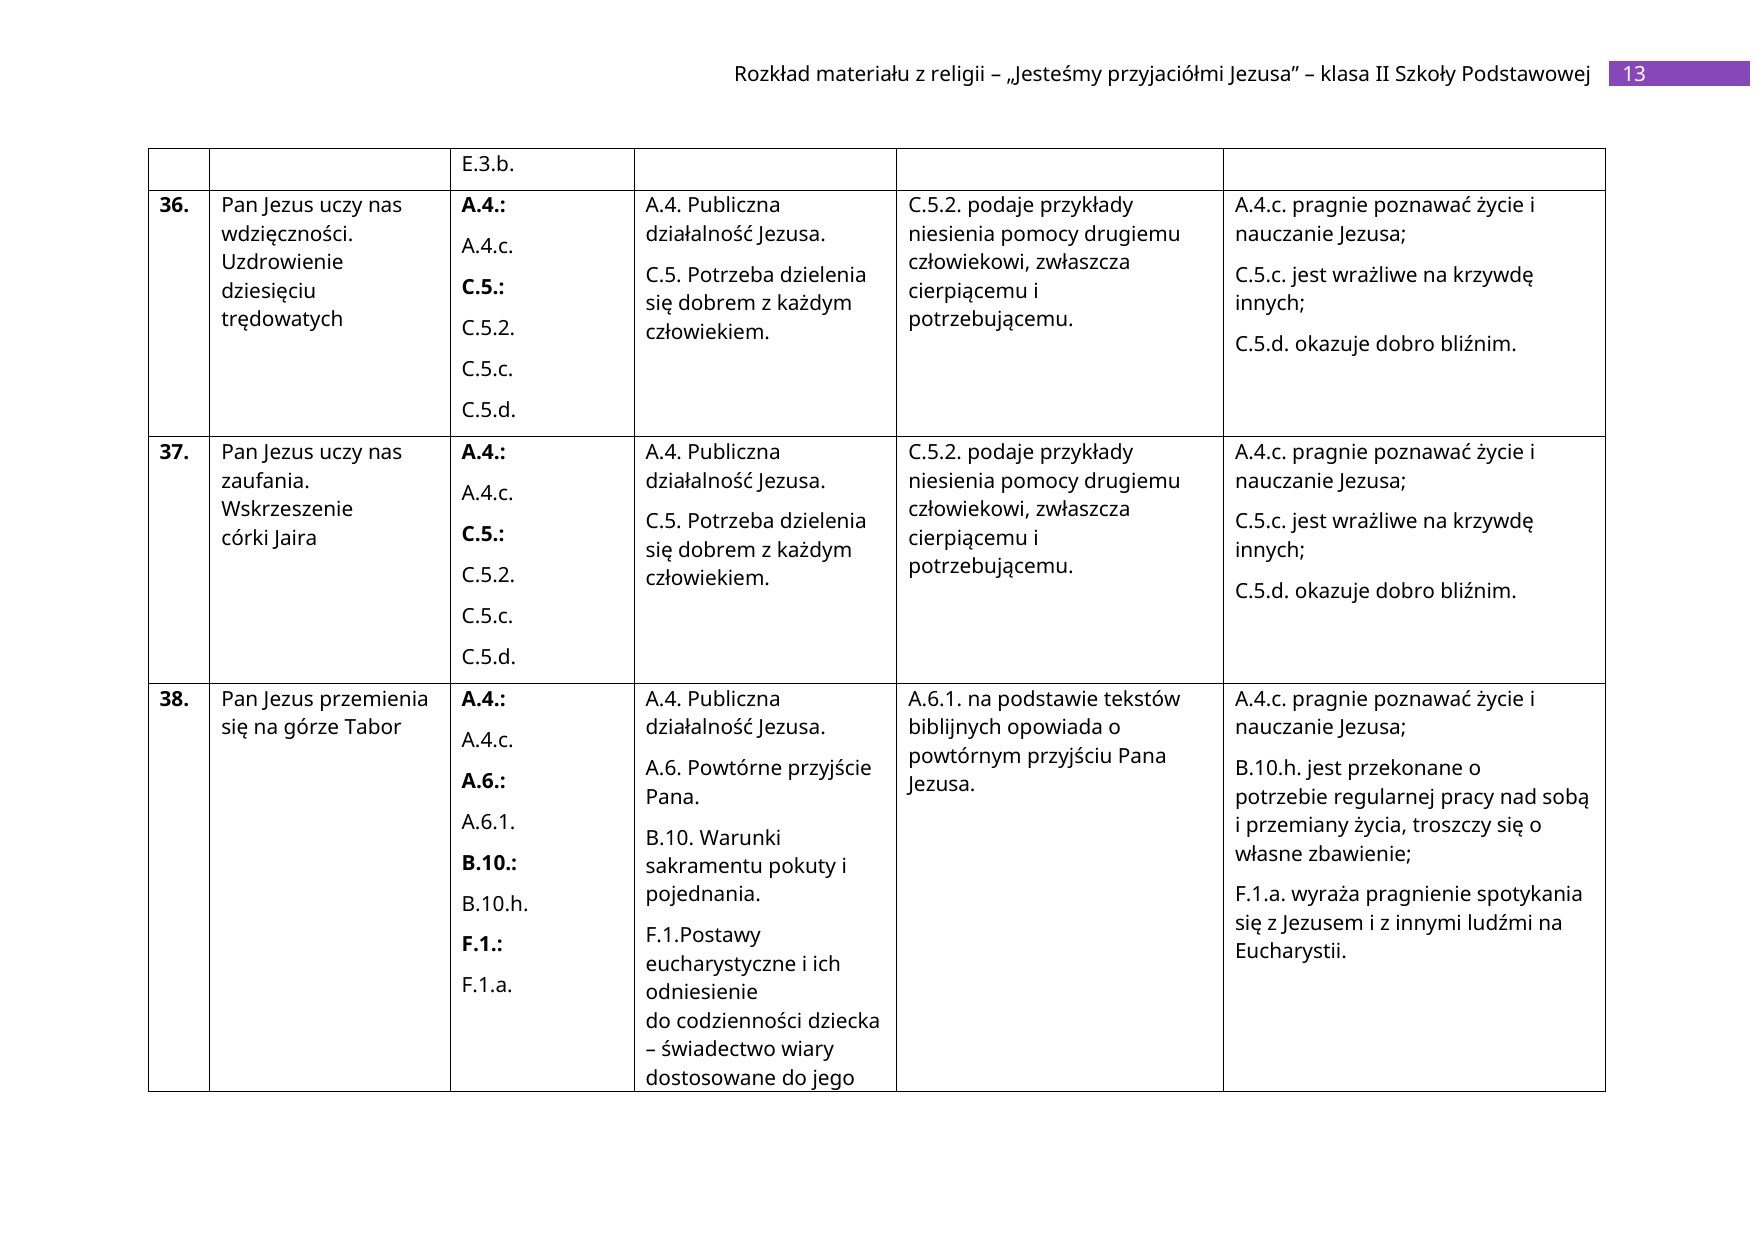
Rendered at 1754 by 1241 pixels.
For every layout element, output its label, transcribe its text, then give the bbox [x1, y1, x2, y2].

table_cell [149, 437, 209, 683]
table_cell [1224, 149, 1605, 189]
table_cell A.4.: A.4.c. C.5.: C.5.2. C.5.c. C.5.d. [451, 437, 634, 683]
table_cell [149, 684, 209, 1091]
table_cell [897, 149, 1223, 189]
table_cell A.4. Publiczna działalność Jezusa. C.5. Potrzeba dzielenia się dobrem z każdym człowiekiem. [635, 191, 896, 436]
table_cell A.4.c. pragnie poznawać życie i nauczanie Jezusa; C.5.c. jest wrażliwe na krzywdę innych; C.5.d. okazuje dobro bliźnim. [1224, 437, 1605, 683]
table_cell Pan Jezus uczy nas wdzięczności. Uzdrowienie dziesięciu trędowatych [210, 191, 450, 436]
table_cell Pan Jezus uczy nas zaufania. Wskrzeszenie córki Jaira [210, 437, 450, 683]
table_cell A.4.: A.4.c. C.5.: C.5.2. C.5.c. C.5.d. [451, 191, 634, 436]
table_cell C.5.2. podaje przykłady niesienia pomocy drugiemu człowiekowi, zwłaszcza cierpiącemu i potrzebującemu. [897, 437, 1223, 683]
table_cell C.5.2. podaje przykłady niesienia pomocy drugiemu człowiekowi, zwłaszcza cierpiącemu i potrzebującemu. [897, 191, 1223, 436]
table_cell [635, 684, 896, 1091]
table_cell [451, 684, 634, 1091]
table_cell [149, 149, 209, 189]
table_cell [1224, 684, 1605, 1091]
table_cell [149, 191, 209, 436]
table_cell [210, 149, 450, 189]
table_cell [451, 149, 634, 189]
table_cell A.4. Publiczna działalność Jezusa. C.5. Potrzeba dzielenia się dobrem z każdym człowiekiem. [635, 437, 896, 683]
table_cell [897, 684, 1223, 1091]
table_cell A.4.c. pragnie poznawać życie i nauczanie Jezusa; C.5.c. jest wrażliwe na krzywdę innych; C.5.d. okazuje dobro bliźnim. [1224, 191, 1605, 436]
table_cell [210, 684, 450, 1091]
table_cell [635, 149, 896, 189]
